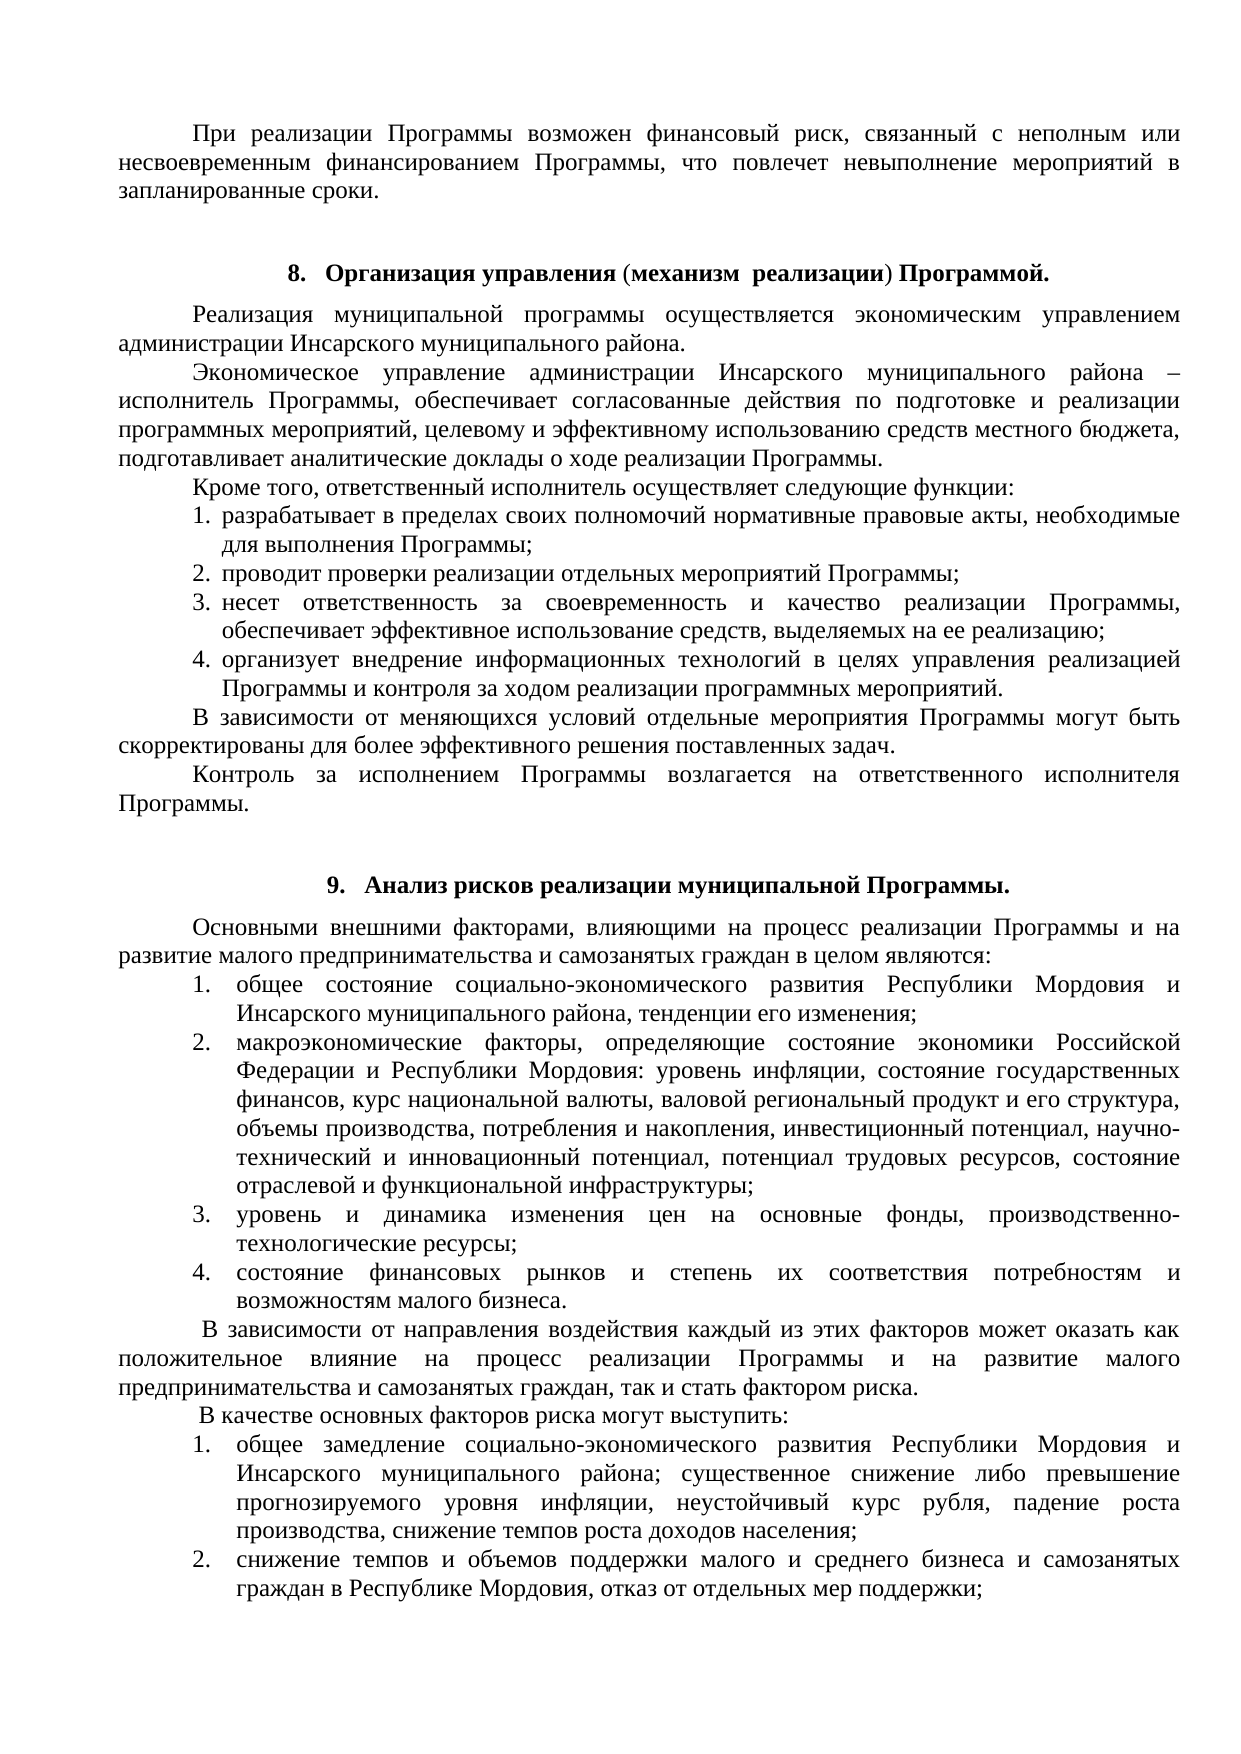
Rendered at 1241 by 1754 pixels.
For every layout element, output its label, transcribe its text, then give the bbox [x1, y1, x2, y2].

text Основными внешними факторами, влияющими на процесс реализации Программы и на развитие малого предпринимательства и самозанятых граждан в целом являются: [118, 912, 1181, 969]
list Анализ рисков реализации муниципальной Программы. [156, 871, 1181, 899]
text В качестве основных факторов риска могут выступить: [118, 1401, 1181, 1429]
text Кроме того, ответственный исполнитель осуществляет следующие функции: [118, 472, 1181, 501]
text При реализации Программы возможен финансовый риск, связанный с неполным или несвоевременным финансированием Программы, что повлечет невыполнение мероприятий в запланированные сроки. [118, 118, 1181, 204]
list уровень и динамика изменения цен на основные фонды, производственно-технологические ресурсы; [192, 1199, 1181, 1257]
list общее состояние социально-экономического развития Республики Мордовия и Инсарского муниципального района, тенденции его изменения; [192, 969, 1181, 1027]
list проводит проверки реализации отдельных мероприятий Программы; [192, 558, 1181, 587]
text В зависимости от меняющихся условий отдельные мероприятия Программы могут быть скорректированы для более эффективного решения поставленных задач. [118, 702, 1181, 759]
text В зависимости от направления воздействия каждый из этих факторов может оказать как положительное влияние на процесс реализации Программы и на развитие малого предпринимательства и самозанятых граждан, так и стать фактором риска. [118, 1314, 1181, 1401]
list Организация управления (механизм реализации) Программой. [156, 258, 1181, 287]
list снижение темпов и объемов поддержки малого и среднего бизнеса и самозанятых граждан в Республике Мордовия, отказ от отдельных мер поддержки; [192, 1544, 1181, 1602]
text Контроль за исполнением Программы возлагается на ответственного исполнителя Программы. [118, 759, 1181, 817]
text Экономическое управление администрации Инсарского муниципального района – исполнитель Программы, обеспечивает согласованные действия по подготовке и реализации программных мероприятий, целевому и эффективному использованию средств местного бюджета, подготавливает аналитические доклады о ходе реализации Программы. [118, 357, 1181, 472]
list разрабатывает в пределах своих полномочий нормативные правовые акты, необходимые для выполнения Программы; [192, 501, 1181, 558]
list организует внедрение информационных технологий в целях управления реализацией Программы и контроля за ходом реализации программных мероприятий. [192, 644, 1181, 702]
list общее замедление социально-экономического развития Республики Мордовия и Инсарского муниципального района; существенное снижение либо превышение прогнозируемого уровня инфляции, неустойчивый курс рубля, падение роста производства, снижение темпов роста доходов населения; [192, 1429, 1181, 1544]
list несет ответственность за своевременность и качество реализации Программы, обеспечивает эффективное использование средств, выделяемых на ее реализацию; [192, 587, 1181, 644]
list макроэкономические факторы, определяющие состояние экономики Российской Федерации и Республики Мордовия: уровень инфляции, состояние государственных финансов, курс национальной валюты, валовой региональный продукт и его структура, объемы производства, потребления и накопления, инвестиционный потенциал, научно-технический и инновационный потенциал, потенциал трудовых ресурсов, состояние отраслевой и функциональной инфраструктуры; [192, 1027, 1181, 1199]
list состояние финансовых рынков и степень их соответствия потребностям и возможностям малого бизнеса. [192, 1257, 1181, 1314]
text Реализация муниципальной программы осуществляется экономическим управлением администрации Инсарского муниципального района. [118, 299, 1181, 357]
